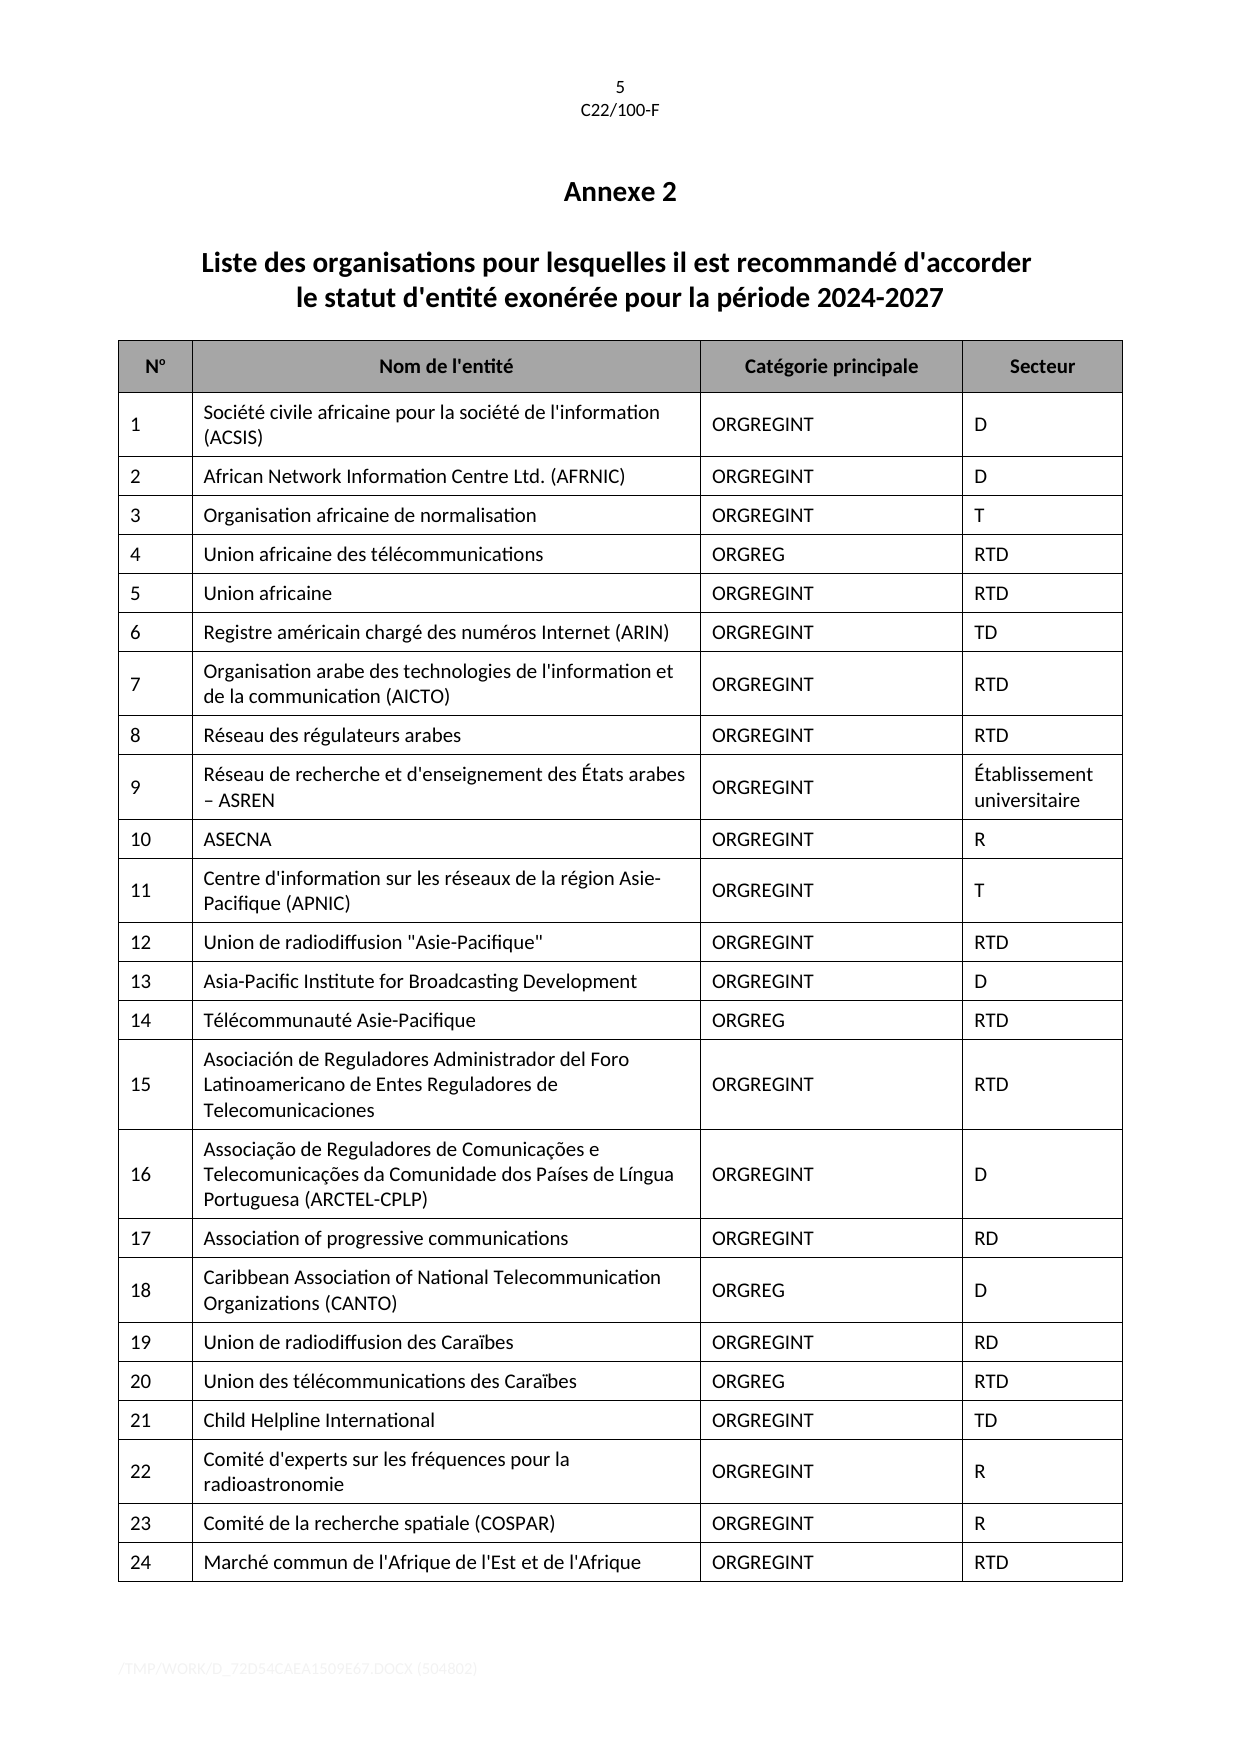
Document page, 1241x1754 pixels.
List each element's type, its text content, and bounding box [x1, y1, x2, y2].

table_cell R [963, 1440, 1122, 1503]
table_cell Comité de la recherche spatiale (COSPAR) [193, 1504, 700, 1542]
table_cell RTD [963, 716, 1122, 754]
table_cell Organisation africaine de normalisation [193, 496, 700, 534]
table_cell Asia-Pacific Institute for Broadcasting Development [193, 962, 700, 1000]
table_cell Association of progressive communications [193, 1219, 700, 1257]
table_cell 8 [119, 716, 192, 754]
table_cell D [963, 1258, 1122, 1322]
table_cell D [963, 962, 1122, 1000]
table_cell Établissement universitaire [963, 755, 1122, 818]
table_cell RD [963, 1323, 1122, 1361]
table_cell RD [963, 1219, 1122, 1257]
table_cell Réseau de recherche et d'enseignement des États arabes – ASREN [193, 755, 700, 818]
table_cell 5 [119, 574, 192, 612]
table_cell T [963, 859, 1122, 922]
table_cell ORGREGINT [701, 652, 962, 715]
table_cell 24 [119, 1543, 192, 1581]
table_cell RTD [963, 535, 1122, 573]
table_cell ORGREGINT [701, 457, 962, 495]
table_cell RTD [963, 923, 1122, 961]
table_cell ORGREGINT [701, 1543, 962, 1581]
table_cell Comité d'experts sur les fréquences pour la radioastronomie [193, 1440, 700, 1503]
table_cell 22 [119, 1440, 192, 1503]
table_cell 2 [119, 457, 192, 495]
table_cell 21 [119, 1401, 192, 1438]
table_header Nom de l'entité [193, 341, 700, 392]
table_cell 23 [119, 1504, 192, 1542]
table_cell 20 [119, 1362, 192, 1399]
table_cell ORGREGINT [701, 1440, 962, 1503]
table_cell African Network Information Centre Ltd. (AFRNIC) [193, 457, 700, 495]
table_cell 10 [119, 820, 192, 857]
table_cell ORGREGINT [701, 923, 962, 961]
table_cell ORGREGINT [701, 1040, 962, 1128]
table_cell Union de radiodiffusion "Asie-Pacifique" [193, 923, 700, 961]
table_cell ORGREG [701, 1258, 962, 1322]
table_cell TD [963, 1401, 1122, 1438]
table_cell RTD [963, 1040, 1122, 1128]
table_cell RTD [963, 1362, 1122, 1399]
table_cell 16 [119, 1130, 192, 1218]
table_cell RTD [963, 652, 1122, 715]
table_cell ORGREGINT [701, 393, 962, 456]
table_cell ORGREGINT [701, 613, 962, 651]
table_cell ASECNA [193, 820, 700, 857]
table_cell 15 [119, 1040, 192, 1128]
table_cell Caribbean Association of National Telecommunication Organizations (CANTO) [193, 1258, 700, 1322]
table_cell ORGREGINT [701, 496, 962, 534]
table_cell ORGREGINT [701, 962, 962, 1000]
table_cell 12 [119, 923, 192, 961]
table_cell R [963, 1504, 1122, 1542]
table_cell 19 [119, 1323, 192, 1361]
table_cell Child Helpline International [193, 1401, 700, 1438]
table_cell ORGREGINT [701, 1219, 962, 1257]
table_cell ORGREG [701, 1362, 962, 1399]
table_cell ORGREGINT [701, 755, 962, 818]
table_cell ORGREGINT [701, 574, 962, 612]
table_cell 18 [119, 1258, 192, 1322]
table_cell Associação de Reguladores de Comunicações e Telecomunicações da Comunidade dos Países de Língua Portuguesa (ARCTEL-CPLP) [193, 1130, 700, 1218]
table_cell ORGREGINT [701, 859, 962, 922]
table_header No [119, 341, 192, 392]
table_cell RTD [963, 1543, 1122, 1581]
table_cell 6 [119, 613, 192, 651]
table_cell T [963, 496, 1122, 534]
table_cell ORGREGINT [701, 820, 962, 857]
table_cell ORGREGINT [701, 1130, 962, 1218]
table_cell 9 [119, 755, 192, 818]
table_cell 3 [119, 496, 192, 534]
table_cell ORGREG [701, 1001, 962, 1039]
table_cell ORGREGINT [701, 1323, 962, 1361]
title Annexe 2 Liste des organisations pour lesquelles il est recommandé d'accorder le statut d'entité exonérée pour la période 2024-2027 [118, 173, 1122, 315]
table_header Secteur [963, 341, 1122, 392]
table_cell ORGREGINT [701, 1504, 962, 1542]
table_cell Union de radiodiffusion des Caraïbes [193, 1323, 700, 1361]
table_cell D [963, 1130, 1122, 1218]
table_cell Union des télécommunications des Caraïbes [193, 1362, 700, 1399]
table_cell 17 [119, 1219, 192, 1257]
table_cell Union africaine des télécommunications [193, 535, 700, 573]
table_cell 1 [119, 393, 192, 456]
table_cell Registre américain chargé des numéros Internet (ARIN) [193, 613, 700, 651]
table_cell R [963, 820, 1122, 857]
table_cell ORGREGINT [701, 1401, 962, 1438]
table_cell ORGREG [701, 535, 962, 573]
table_cell Asociación de Reguladores Administrador del Foro Latinoamericano de Entes Reguladores de Telecomunicaciones [193, 1040, 700, 1128]
table_cell Organisation arabe des technologies de l'information et de la communication (AICTO) [193, 652, 700, 715]
table_cell Union africaine [193, 574, 700, 612]
table_cell 11 [119, 859, 192, 922]
table_cell D [963, 457, 1122, 495]
table_cell 7 [119, 652, 192, 715]
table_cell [193, 1543, 700, 1581]
table_cell D [963, 393, 1122, 456]
table_header Catégorie principale [701, 341, 962, 392]
table_cell RTD [963, 574, 1122, 612]
table_cell Télécommunauté Asie-Pacifique [193, 1001, 700, 1039]
table_cell 14 [119, 1001, 192, 1039]
table_cell TD [963, 613, 1122, 651]
table_cell 4 [119, 535, 192, 573]
table_cell 13 [119, 962, 192, 1000]
table_cell Société civile africaine pour la société de l'information (ACSIS) [193, 393, 700, 456]
table_cell ORGREGINT [701, 716, 962, 754]
table_cell RTD [963, 1001, 1122, 1039]
table_cell Réseau des régulateurs arabes [193, 716, 700, 754]
table_cell Centre d'information sur les réseaux de la région Asie-Pacifique (APNIC) [193, 859, 700, 922]
